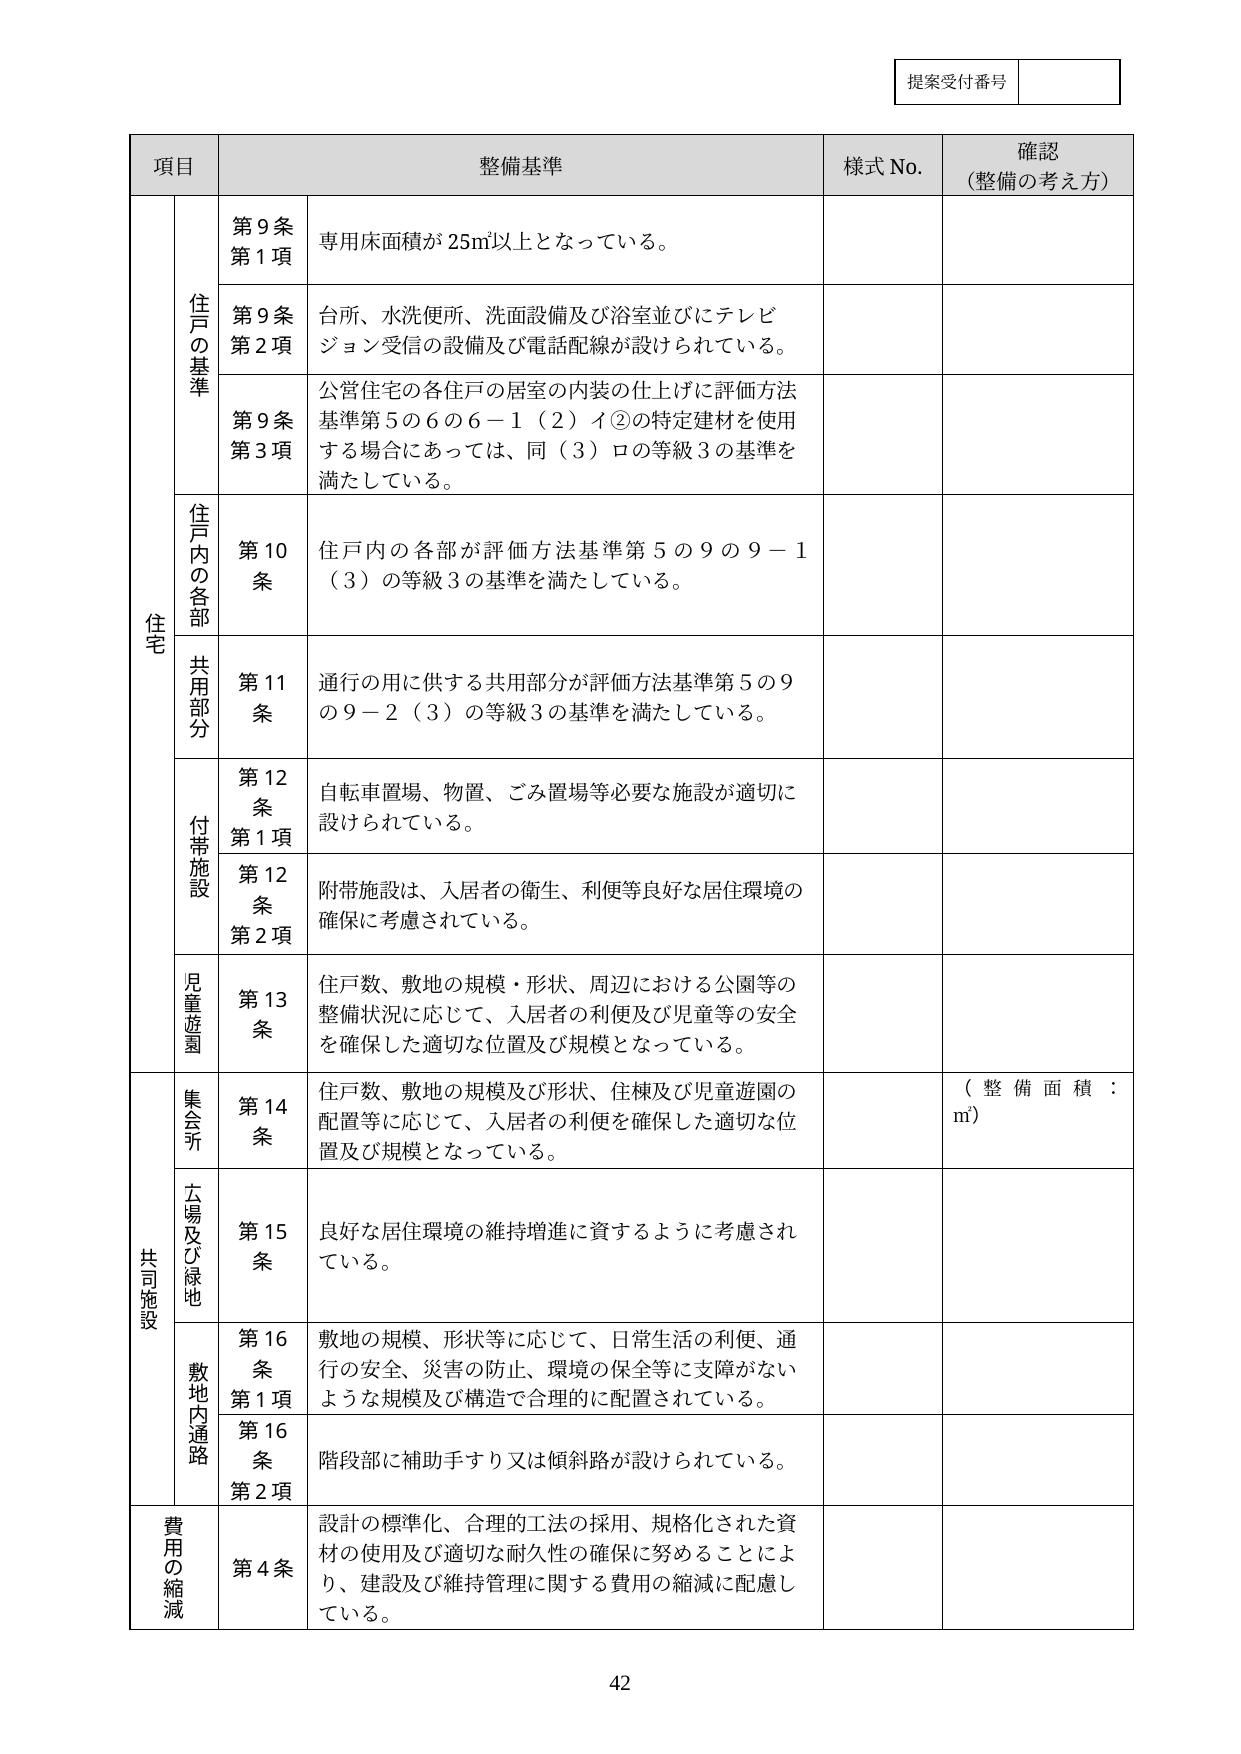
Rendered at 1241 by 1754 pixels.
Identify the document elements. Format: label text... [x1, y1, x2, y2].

table_cell [824, 1323, 942, 1413]
table_cell [824, 955, 942, 1072]
table_cell 第12条 第2項 [219, 854, 307, 954]
table_header 様式No. [824, 135, 942, 195]
table_cell [943, 495, 1133, 634]
table_cell [943, 1323, 1133, 1413]
table_cell 第14条 [219, 1073, 307, 1168]
table_cell 第9条 第2項 [219, 285, 307, 374]
table_cell [943, 636, 1133, 758]
table_cell [824, 854, 942, 954]
table_cell [943, 196, 1133, 284]
table_cell 費用の縮減 [131, 1506, 218, 1629]
table_cell 第12条 第1項 [219, 759, 307, 853]
table_cell [943, 854, 1133, 954]
table_cell [824, 375, 942, 494]
table_cell [824, 1415, 942, 1505]
table_cell 第9条 第3項 [219, 375, 307, 494]
table_cell 第16条 第1項 [219, 1323, 307, 1413]
table_cell 敷地内通路 [175, 1323, 218, 1505]
table_cell [824, 759, 942, 853]
table_cell [824, 1169, 942, 1322]
table_cell 住戸数、敷地の規模及び形状、住棟及び児童遊園の配置等に応じて、入居者の利便を確保した適切な位置及び規模となっている。 [308, 1073, 823, 1168]
table_cell 児童遊園 [175, 955, 218, 1072]
table_cell 付帯施設 [175, 759, 218, 954]
table_cell 自転車置場、物置、ごみ置場等必要な施設が適切に設けられている。 [308, 759, 823, 853]
table_cell 広場及び緑地 [175, 1169, 218, 1322]
table_header 項目 [131, 135, 218, 195]
table_cell 第4条 [219, 1506, 307, 1629]
table_cell 住戸数、敷地の規模・形状、周辺における公園等の整備状況に応じて、入居者の利便及び児童等の安全を確保した適切な位置及び規模となっている。 [308, 955, 823, 1072]
table_cell [943, 955, 1133, 1072]
table_cell 階段部に補助手すり又は傾斜路が設けられている。 [308, 1415, 823, 1505]
table_cell 第9条 第1項 [219, 196, 307, 284]
table_cell 住戸内の各部が評価方法基準第５の９の９－１（３）の等級３の基準を満たしている。 [308, 495, 823, 634]
table_cell 集会所 [175, 1073, 218, 1168]
table_cell [943, 1415, 1133, 1505]
table_cell [824, 196, 942, 284]
table_cell 附帯施設は、入居者の衛生、利便等良好な居住環境の確保に考慮されている。 [308, 854, 823, 954]
table_cell [824, 1073, 942, 1168]
table_cell 共用部分 [175, 636, 218, 758]
table_cell 専用床面積が25㎡以上となっている。 [308, 196, 823, 284]
table_cell 第13条 [219, 955, 307, 1072]
table_header 整備基準 [219, 135, 823, 195]
table_cell [943, 759, 1133, 853]
table_cell [824, 636, 942, 758]
table_cell 良好な居住環境の維持増進に資するように考慮されている。 [308, 1169, 823, 1322]
table_cell [943, 1506, 1133, 1629]
table_cell 第15条 [219, 1169, 307, 1322]
table_cell [943, 285, 1133, 374]
table_cell [943, 1169, 1133, 1322]
table_cell 設計の標準化、合理的工法の採用、規格化された資材の使用及び適切な耐久性の確保に努めることにより、建設及び維持管理に関する費用の縮減に配慮している。 [308, 1506, 823, 1629]
table_cell 通行の用に供する共用部分が評価方法基準第５の９の９－２（３）の等級３の基準を満たしている。 [308, 636, 823, 758]
table_cell 敷地の規模、形状等に応じて、日常生活の利便、通行の安全、災害の防止、環境の保全等に支障がないような規模及び構造で合理的に配置されている。 [308, 1323, 823, 1413]
table_cell [943, 375, 1133, 494]
table_cell [824, 285, 942, 374]
table_cell 第10条 [219, 495, 307, 634]
table_cell 住戸内の各部 [175, 495, 218, 634]
table_cell 住戸の基準 [175, 196, 218, 494]
table_cell （整備面積： ㎡） [943, 1073, 1133, 1168]
table_cell 第11条 [219, 636, 307, 758]
table_header 確認 （整備の考え方） [943, 135, 1133, 195]
table_cell [824, 1506, 942, 1629]
table_cell 住宅 [131, 196, 174, 1072]
table_cell 共同施設 [131, 1073, 174, 1505]
table_cell [824, 495, 942, 634]
table_cell 公営住宅の各住戸の居室の内装の仕上げに評価方法基準第５の６の６－１（２）イ②の特定建材を使用する場合にあっては、同（３）ロの等級３の基準を満たしている。 [308, 375, 823, 494]
table_cell 第16条 第2項 [219, 1415, 307, 1505]
table_cell 台所、水洗便所、洗面設備及び浴室並びにテレビジョン受信の設備及び電話配線が設けられている。 [308, 285, 823, 374]
